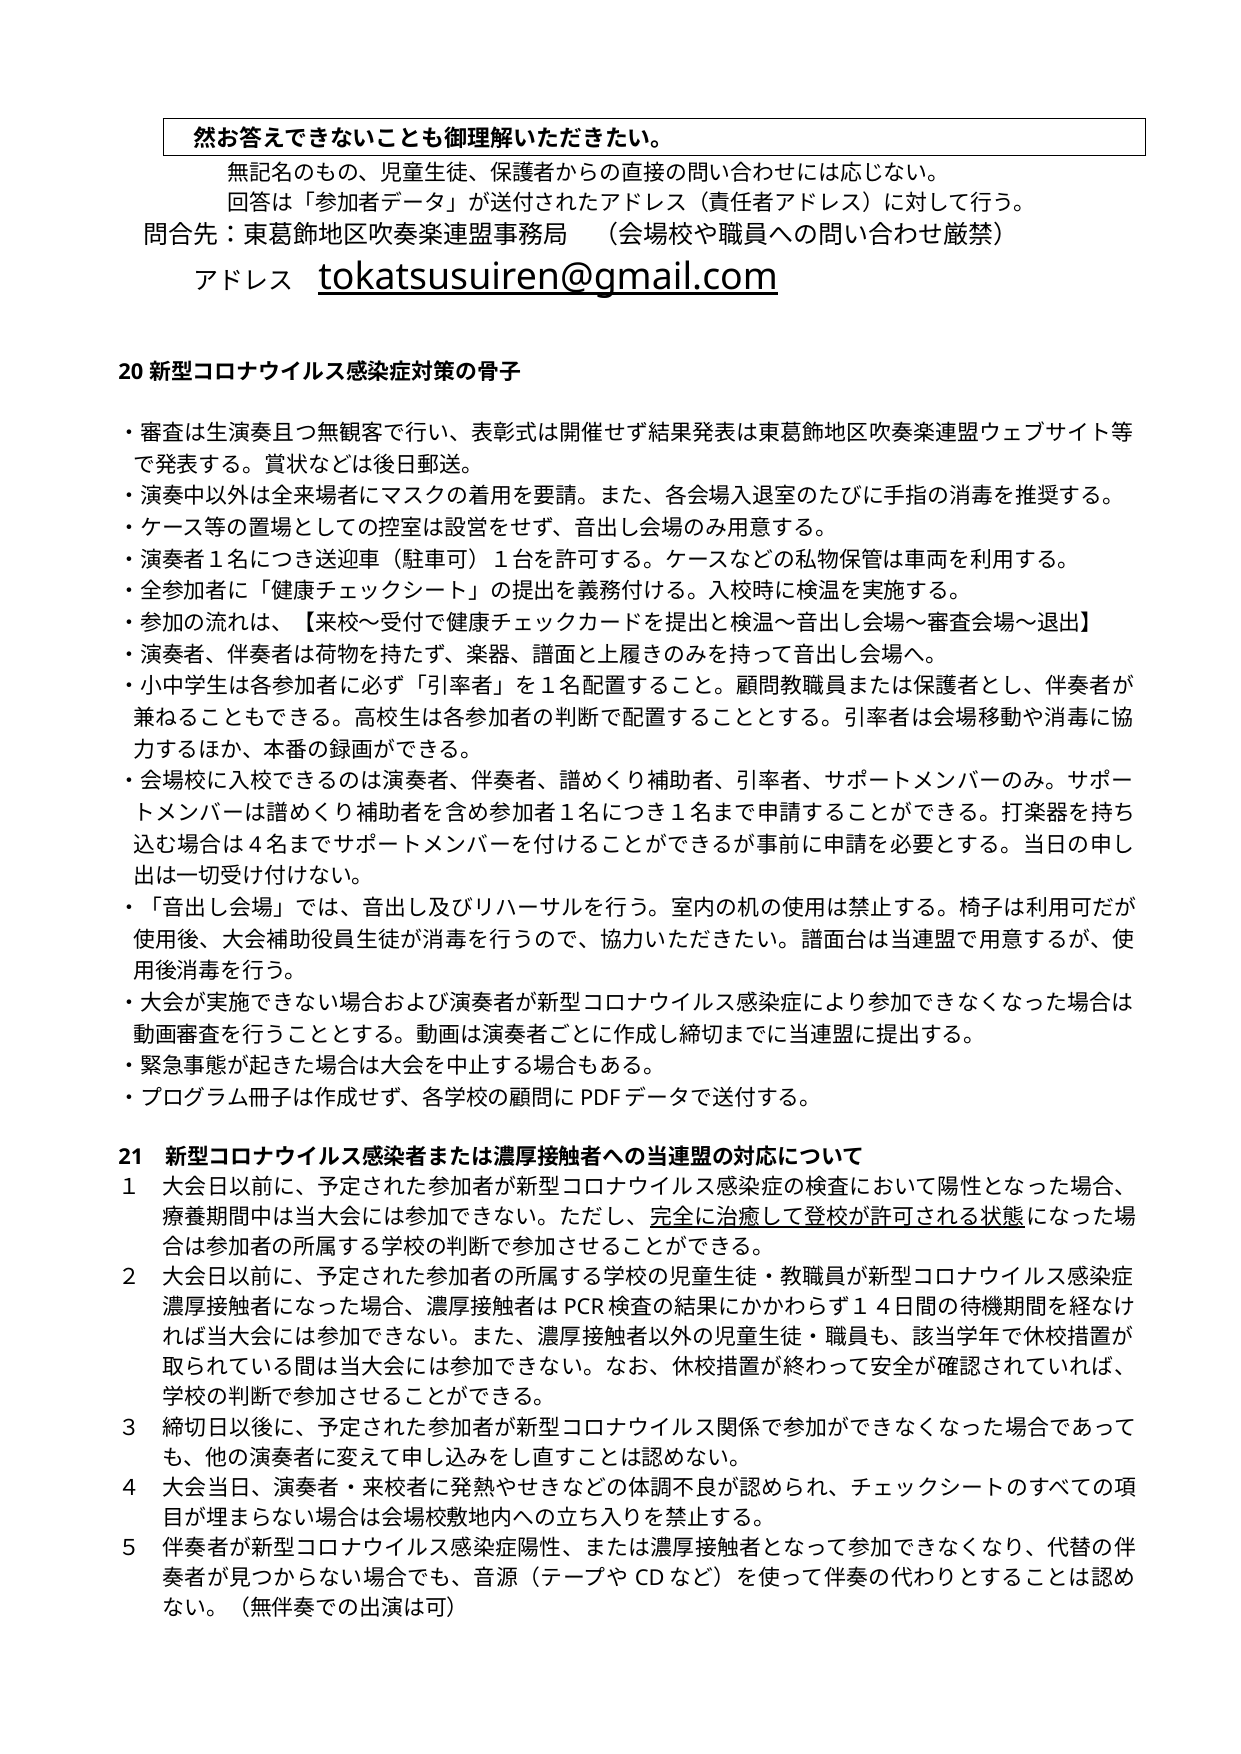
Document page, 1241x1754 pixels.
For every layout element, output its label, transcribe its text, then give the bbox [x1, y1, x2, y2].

text ４ 大会当日、演奏者・来校者に発熱やせきなどの体調不良が認められ、チェックシートのすべての項目が埋まらない場合は会場校敷地内への立ち入りを禁止する。 [118, 1471, 1137, 1531]
text ・プログラム冊子は作成せず、各学校の顧問にPDFデータで送付する。 [118, 1080, 1137, 1112]
text ・演奏者１名につき送迎車（駐車可）１台を許可する。ケースなどの私物保管は車両を利用する。 [118, 542, 1137, 573]
text 回答は「参加者データ」が送付されたアドレス（責任者アドレス）に対して行う。 [118, 186, 1137, 216]
text ３ 締切日以後に、予定された参加者が新型コロナウイルス関係で参加ができなくなった場合であっても、他の演奏者に変えて申し込みをし直すことは認めない。 [118, 1411, 1137, 1471]
text 21 新型コロナウイルス感染者または濃厚接触者への当連盟の対応について [118, 1140, 1137, 1170]
text ・緊急事態が起きた場合は大会を中止する場合もある。 [118, 1048, 1137, 1080]
text 無記名のもの、児童生徒、保護者からの直接の問い合わせには応じない。 [118, 156, 1137, 186]
text 問合先：東葛飾地区吹奏楽連盟事務局 （会場校や職員への問い合わせ厳禁） [118, 216, 1137, 250]
text ・ケース等の置場としての控室は設営をせず、音出し会場のみ用意する。 [118, 510, 1137, 542]
text ・審査は生演奏且つ無観客で行い、表彰式は開催せず結果発表は東葛飾地区吹奏楽連盟ウェブサイト等で発表する。賞状などは後日郵送。 [118, 415, 1137, 478]
text アドレス tokatsusuiren@gmail.com [118, 250, 1137, 299]
text ・小中学生は各参加者に必ず「引率者」を１名配置すること。顧問教職員または保護者とし、伴奏者が兼ねることもできる。高校生は各参加者の判断で配置することとする。引率者は会場移動や消毒に協力するほか、本番の録画ができる。 [118, 668, 1137, 763]
text ・演奏者、伴奏者は荷物を持たず、楽器、譜面と上履きのみを持って音出し会場へ。 [118, 637, 1137, 668]
text ５ 伴奏者が新型コロナウイルス感染症陽性、または濃厚接触者となって参加できなくなり、代替の伴奏者が見つからない場合でも、音源（テープやCDなど）を使って伴奏の代わりとすることは認めない。（無伴奏での出演は可） [118, 1531, 1137, 1622]
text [164, 119, 1145, 155]
text ・全参加者に「健康チェックシート」の提出を義務付ける。入校時に検温を実施する。 [118, 573, 1137, 605]
text ・演奏中以外は全来場者にマスクの着用を要請。また、各会場入退室のたびに手指の消毒を推奨する。 [118, 478, 1137, 510]
text １ 大会日以前に、予定された参加者が新型コロナウイルス感染症の検査において陽性となった場合、療養期間中は当大会には参加できない。ただし、完全に治癒して登校が許可される状態になった場合は参加者の所属する学校の判断で参加させることができる。 [118, 1170, 1137, 1261]
text ・大会が実施できない場合および演奏者が新型コロナウイルス感染症により参加できなくなった場合は動画審査を行うこととする。動画は演奏者ごとに作成し締切までに当連盟に提出する。 [118, 985, 1137, 1048]
text ２ 大会日以前に、予定された参加者の所属する学校の児童生徒・教職員が新型コロナウイルス感染症濃厚接触者になった場合、濃厚接触者はPCR検査の結果にかかわらず１４日間の待機期間を経なければ当大会には参加できない。また、濃厚接触者以外の児童生徒・職員も、該当学年で休校措置が取られている間は当大会には参加できない。なお、休校措置が終わって安全が確認されていれば、学校の判断で参加させることができる。 [118, 1261, 1137, 1411]
text ・「音出し会場」では、音出し及びリハーサルを行う。室内の机の使用は禁止する。椅子は利用可だが使用後、大会補助役員生徒が消毒を行うので、協力いただきたい。譜面台は当連盟で用意するが、使用後消毒を行う。 [118, 890, 1137, 985]
text ・参加の流れは、【来校～受付で健康チェックカードを提出と検温～音出し会場～審査会場～退出】 [118, 605, 1137, 637]
text ・会場校に入校できるのは演奏者、伴奏者、譜めくり補助者、引率者、サポートメンバーのみ。サポートメンバーは譜めくり補助者を含め参加者１名につき１名まで申請することができる。打楽器を持ち込む場合は4名までサポートメンバーを付けることができるが事前に申請を必要とする。当日の申し出は一切受け付けない。 [118, 763, 1137, 890]
text 20 新型コロナウイルス感染症対策の骨子 [118, 355, 1137, 385]
